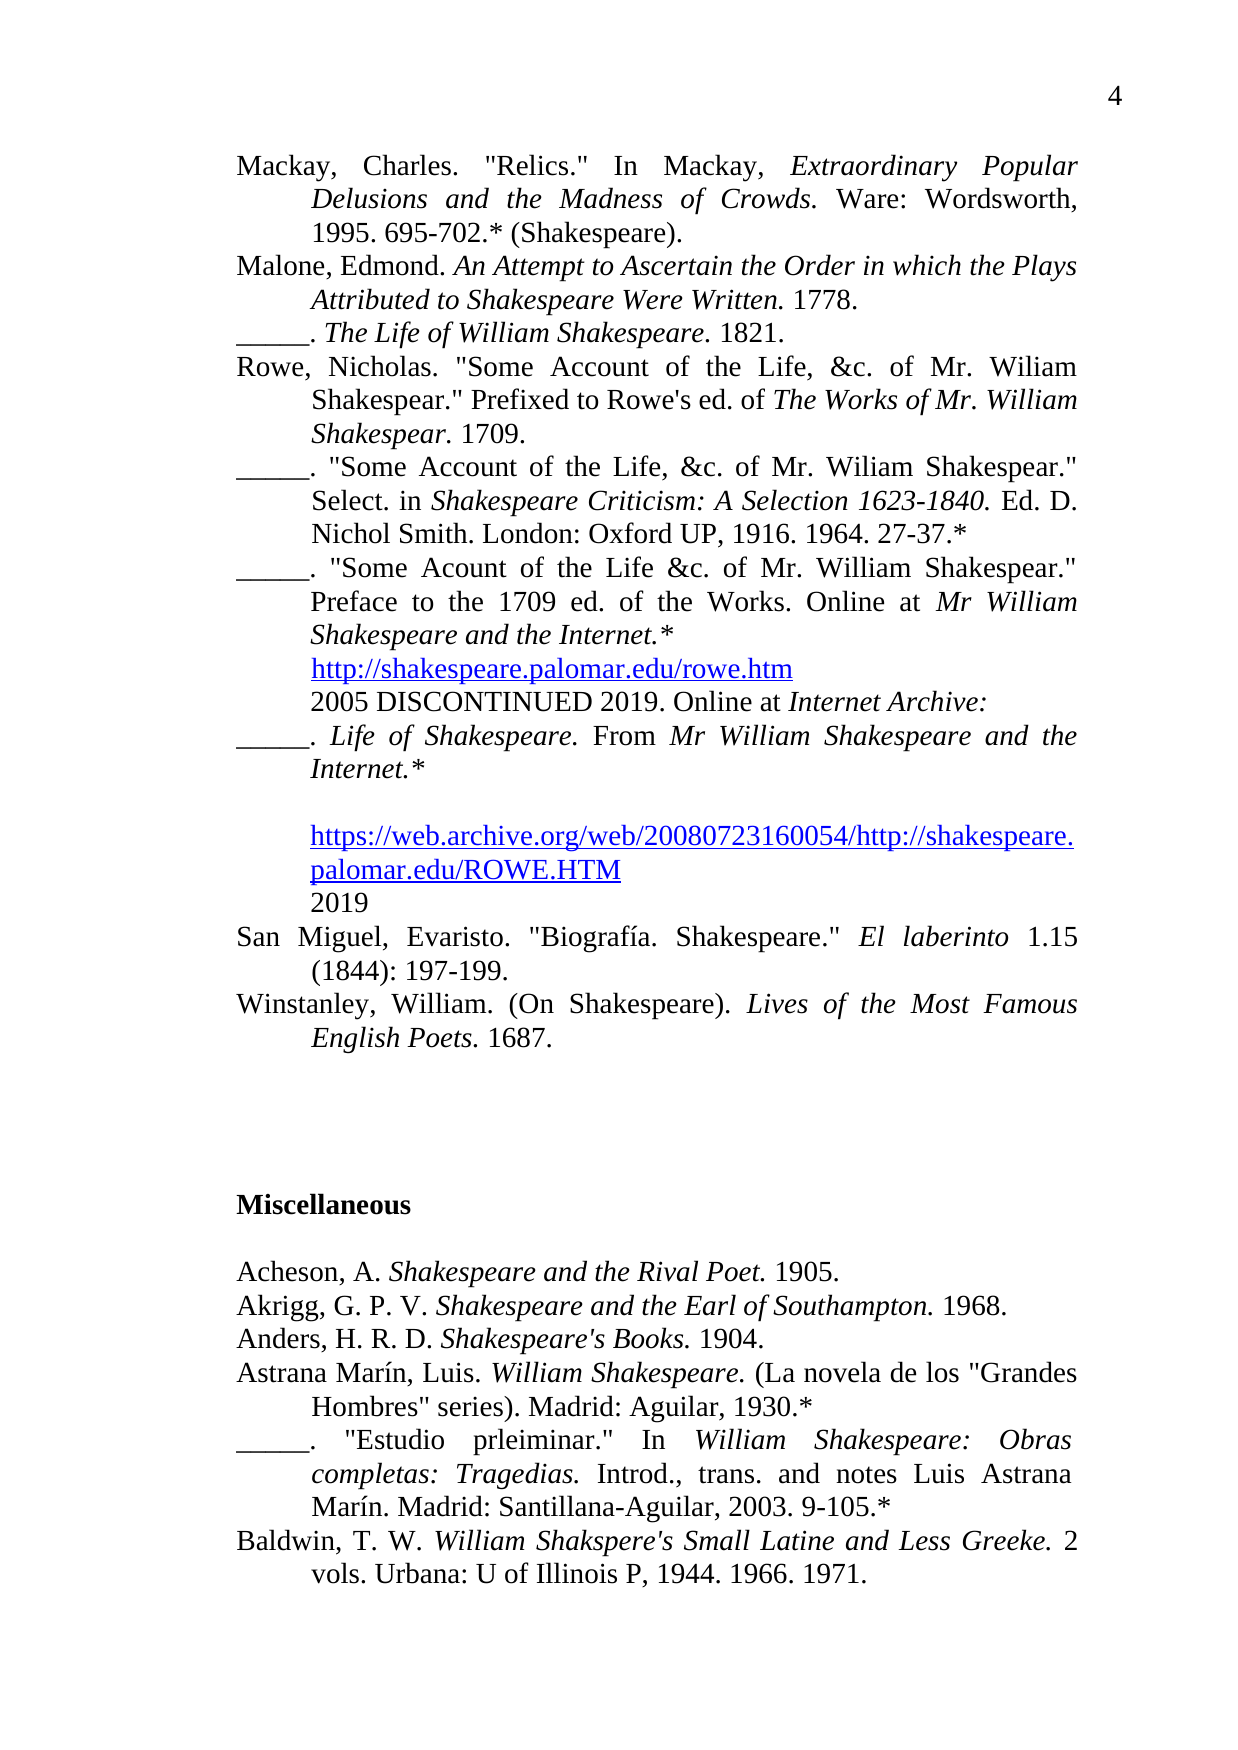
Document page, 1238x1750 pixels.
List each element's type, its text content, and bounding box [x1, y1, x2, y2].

text Acheson, A. Shakespeare and the Rival Poet. 1905. [236, 1254, 1078, 1288]
text _____. "Some Acount of the Life &c. of Mr. William Shakespear." Preface to the 1709 ed. of the Works. Online at Mr William Shakespeare and the Internet.* [236, 550, 1078, 651]
text http://shakespeare.palomar.edu/rowe.htm [236, 651, 1078, 684]
text Astrana Marín, Luis. William Shakespeare. (La novela de los "Grandes Hombres" series). Madrid: Aguilar, 1930.* [236, 1355, 1078, 1422]
text Rowe, Nicholas. "Some Account of the Life, &c. of Mr. Wiliam Shakespear." Prefixed to Rowe's ed. of The Works of Mr. William Shakespear. 1709. [236, 349, 1078, 449]
text Winstanley, William. (On Shakespeare). Lives of the Most Famous English Poets. 1687. [236, 986, 1078, 1053]
text Akrigg, G. P. V. Shakespeare and the Earl of Southampton. 1968. [236, 1288, 1078, 1322]
text https://web.archive.org/web/20080723160054/http://shakespeare.palomar.edu/ROWE.HTM [236, 785, 1078, 886]
text _____. The Life of William Shakespeare. 1821. [236, 315, 1077, 349]
text San Miguel, Evaristo. "Biografía. Shakespeare." El laberinto 1.15 (1844): 197-199. [236, 919, 1078, 986]
text Mackay, Charles. "Relics." In Mackay, Extraordinary Popular Delusions and the Madness of Crowds. Ware: Wordsworth, 1995. 695-702.* (Shakespeare). [236, 148, 1078, 248]
text Anders, H. R. D. Shakespeare's Books. 1904. [236, 1322, 1078, 1355]
text 2005 DISCONTINUED 2019. Online at Internet Archive: [310, 684, 1078, 718]
text _____. Life of Shakespeare. From Mr William Shakespeare and the Internet.* [236, 718, 1078, 785]
text Malone, Edmond. An Attempt to Ascertain the Order in which the Plays Attributed to Shakespeare Were Written. 1778. [236, 248, 1078, 315]
text _____. "Some Account of the Life, &c. of Mr. Wiliam Shakespear." Select. in Shakespeare Criticism: A Selection 1623-1840. Ed. D. Nichol Smith. London: Oxford UP, 1916. 1964. 27-37.* [236, 449, 1078, 550]
text Miscellaneous [236, 1187, 1078, 1221]
text 2019 [236, 886, 1078, 919]
text _____. "Estudio prleiminar." In William Shakespeare: Obras completas: Tragedias. Introd., trans. and notes Luis Astrana Marín. Madrid: Santillana-Aguilar, 2003. 9-105.* [236, 1422, 1072, 1523]
text Baldwin, T. W. William Shakspere's Small Latine and Less Greeke. 2 vols. Urbana: U of Illinois P, 1944. 1966. 1971. [236, 1523, 1078, 1590]
